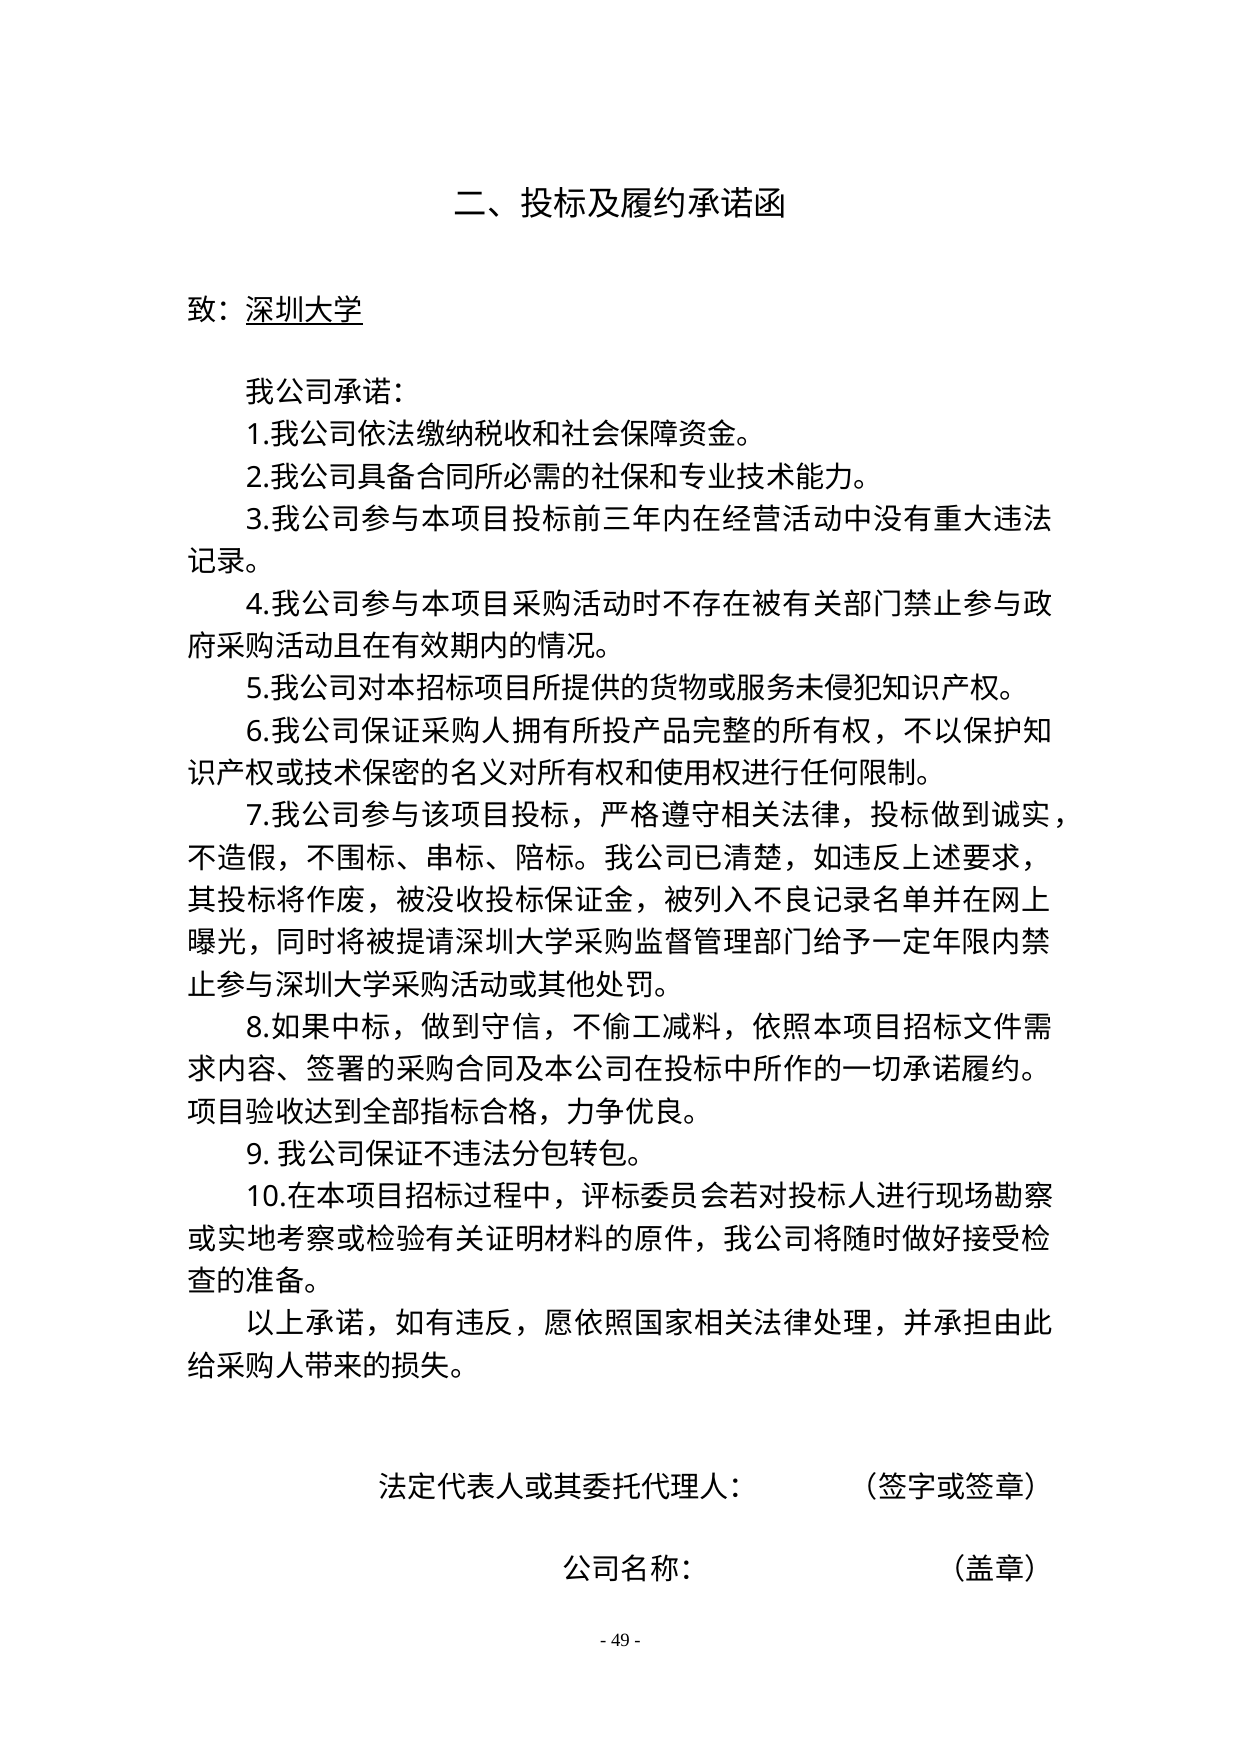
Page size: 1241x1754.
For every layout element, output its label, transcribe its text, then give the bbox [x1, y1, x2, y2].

text 4.我公司参与本项目采购活动时不存在被有关部门禁止参与政府采购活动且在有效期内的情况。 [187, 580, 1053, 665]
text 10.在本项目招标过程中，评标委员会若对投标人进行现场勘察或实地考察或检验有关证明材料的原件，我公司将随时做好接受检查的准备。 [187, 1173, 1053, 1300]
text 致：深圳大学 [187, 286, 1053, 329]
text 9. 我公司保证不违法分包转包。 [187, 1131, 1053, 1173]
text 7.我公司参与该项目投标，严格遵守相关法律，投标做到诚实，不造假，不围标、串标、陪标。我公司已清楚，如违反上述要求，其投标将作废，被没收投标保证金，被列入不良记录名单并在网上曝光，同时将被提请深圳大学采购监督管理部门给予一定年限内禁止参与深圳大学采购活动或其他处罚。 [187, 792, 1053, 1003]
text 6.我公司保证采购人拥有所投产品完整的所有权，不以保护知识产权或技术保密的名义对所有权和使用权进行任何限制。 [187, 707, 1053, 792]
text 5.我公司对本招标项目所提供的货物或服务未侵犯知识产权。 [187, 665, 1053, 707]
text 1.我公司依法缴纳税收和社会保障资金。 [187, 411, 1053, 453]
text 以上承诺，如有违反，愿依照国家相关法律处理，并承担由此给采购人带来的损失。 [187, 1300, 1053, 1384]
subtitle 二、投标及履约承诺函 [187, 177, 1053, 225]
text 3.我公司参与本项目投标前三年内在经营活动中没有重大违法记录。 [187, 496, 1053, 580]
text 8.如果中标，做到守信，不偷工减料，依照本项目招标文件需求内容、签署的采购合同及本公司在投标中所作的一切承诺履约。项目验收达到全部指标合格，力争优良。 [187, 1003, 1053, 1131]
text 法定代表人或其委托代理人： （签字或签章） [187, 1464, 1053, 1506]
text 我公司承诺： [187, 368, 1138, 411]
text 2.我公司具备合同所必需的社保和专业技术能力。 [187, 453, 1053, 496]
text 公司名称： （盖章） [187, 1546, 1053, 1588]
